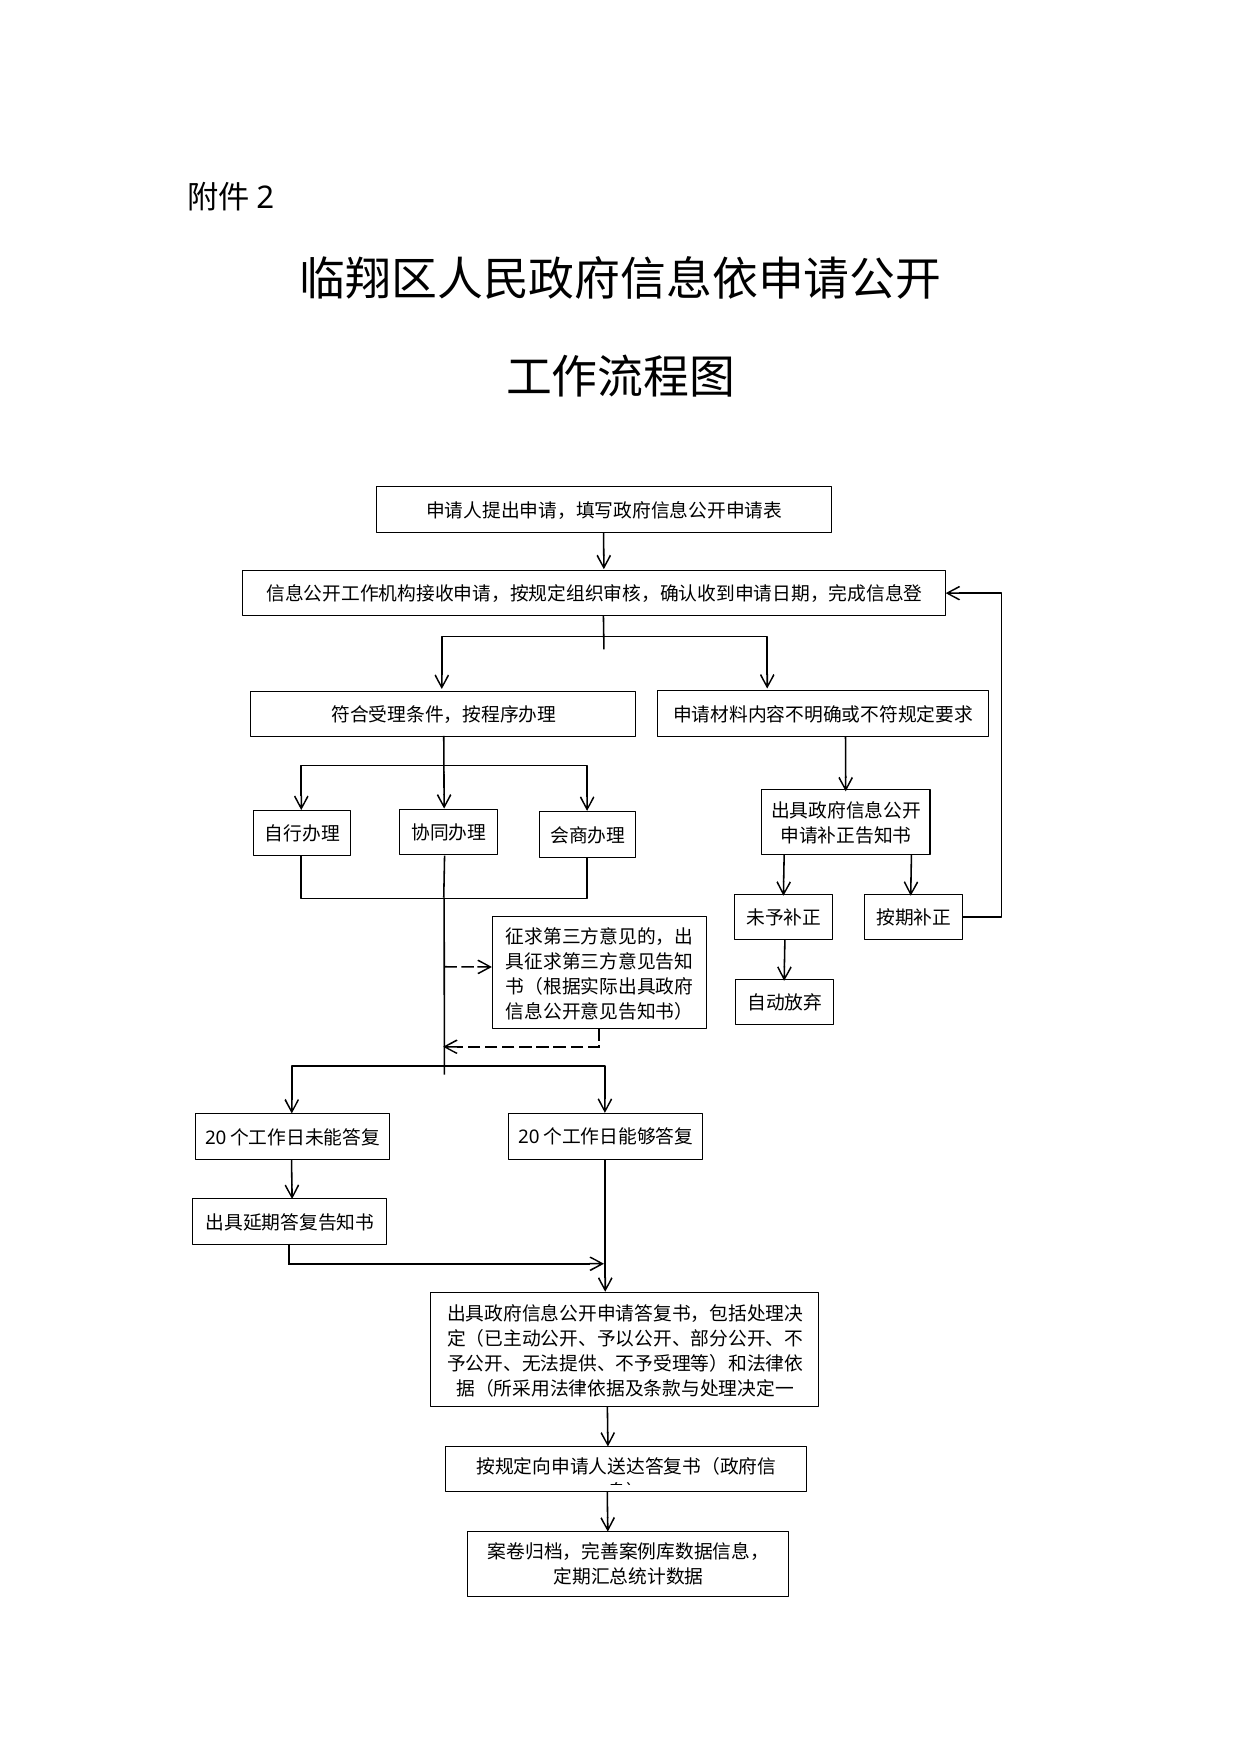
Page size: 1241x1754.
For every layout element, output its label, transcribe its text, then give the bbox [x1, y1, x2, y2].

text 临翔区人民政府信息依申请公开 [186, 227, 1053, 324]
text 工作流程图 [186, 324, 1053, 422]
text 附件2 [187, 162, 1053, 227]
